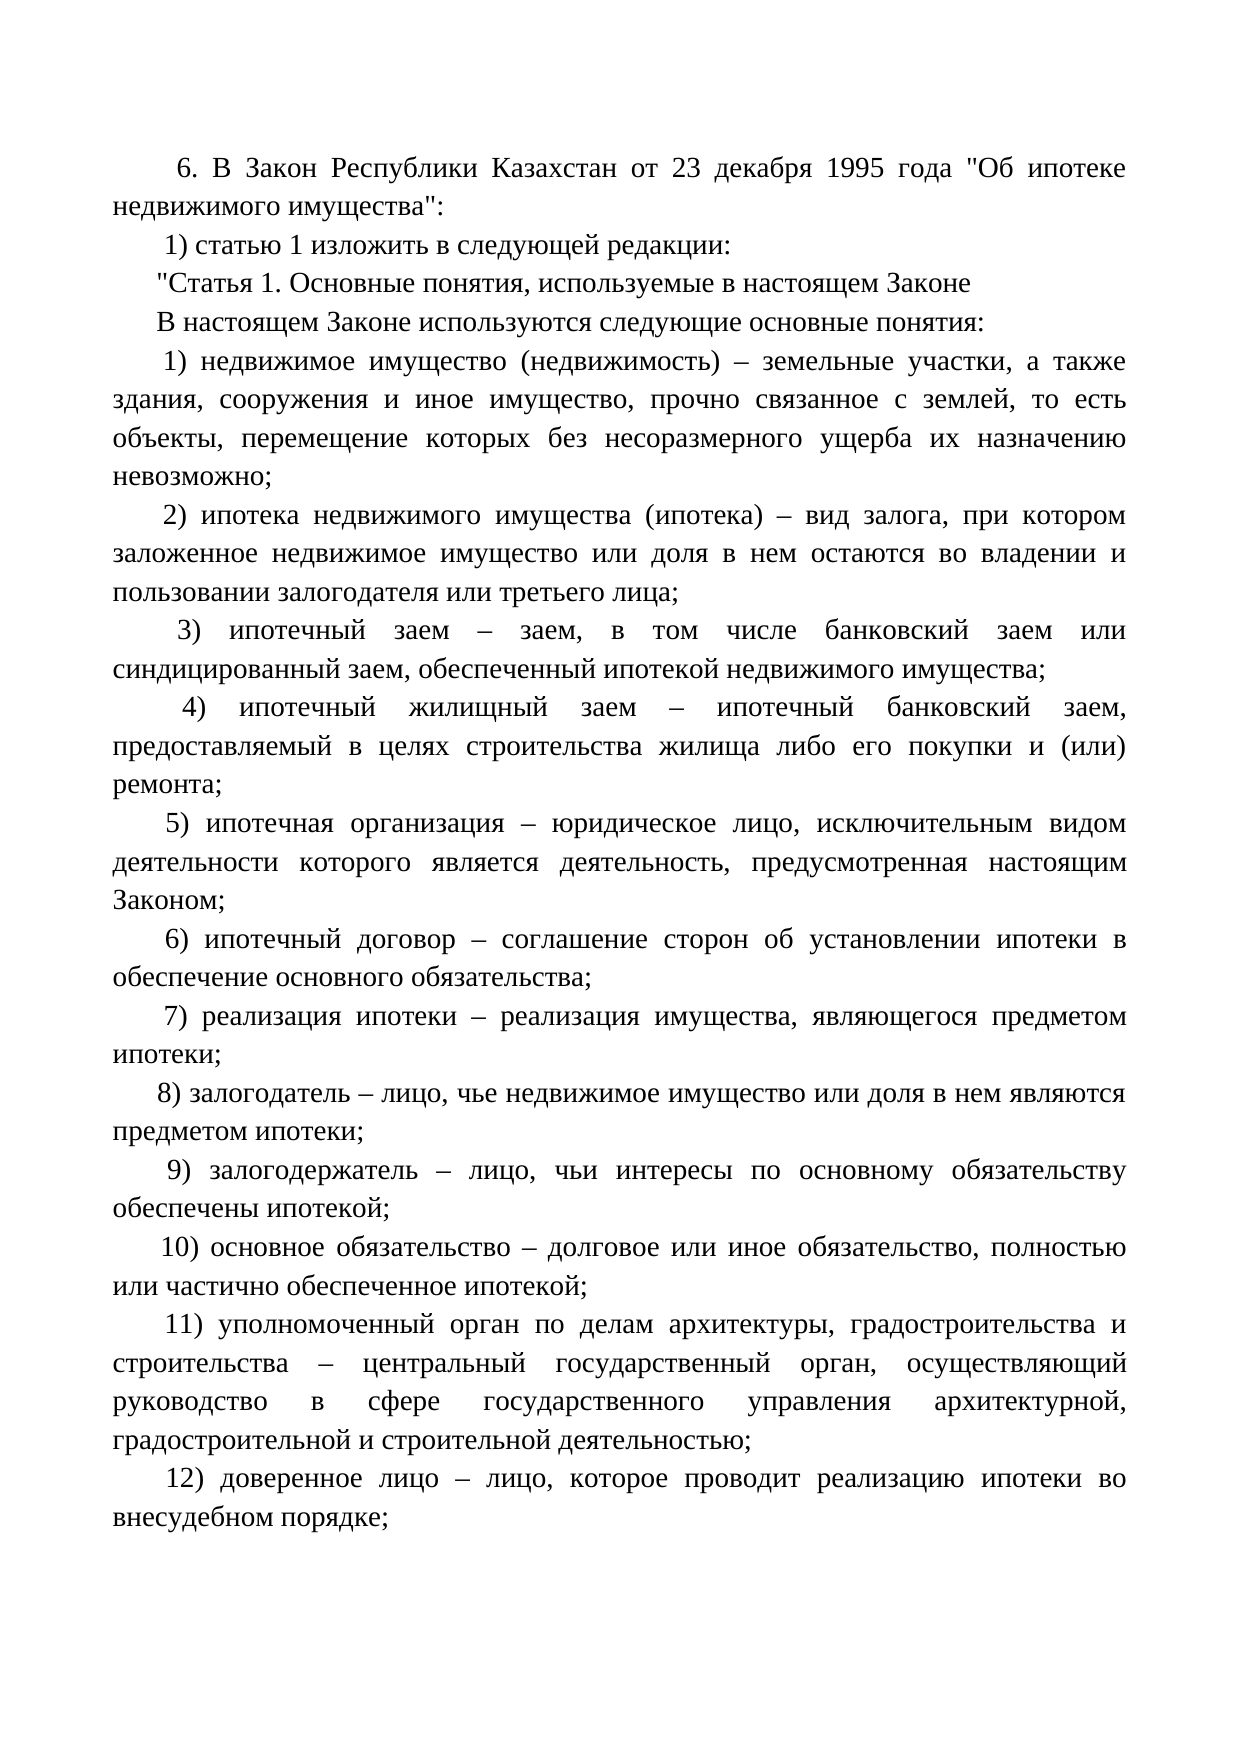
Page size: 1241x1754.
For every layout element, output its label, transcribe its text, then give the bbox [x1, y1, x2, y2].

text 9) залогодержатель – лицо, чьи интересы по основному обязательству обеспечены ипотекой; [112, 1152, 1128, 1224]
text 7) реализация ипотеки – реализация имущества, являющегося предметом ипотеки; [112, 998, 1128, 1070]
text 3) ипотечный заем – заем, в том числе банковский заем или синдицированный заем, обеспеченный ипотекой недвижимого имущества; [112, 612, 1128, 684]
text 6) ипотечный договор – соглашение сторон об установлении ипотеки в обеспечение основного обязательства; [112, 921, 1128, 993]
text 1) статью 1 изложить в следующей редакции: [112, 227, 1128, 261]
text 12) доверенное лицо – лицо, которое проводит реализацию ипотеки во внесудебном порядке; [112, 1460, 1128, 1532]
text 6. В Закон Республики Казахстан от 23 декабря 1995 года "Об ипотеке недвижимого имущества": [112, 150, 1128, 222]
text 11) уполномоченный орган по делам архитектуры, градостроительства и строительства – центральный государственный орган, осуществляющий руководство в сфере государственного управления архитектурной, градостроительной и строительной деятельностью; [112, 1306, 1128, 1455]
text 5) ипотечная организация – юридическое лицо, исключительным видом деятельности которого является деятельность, предусмотренная настоящим Законом; [112, 805, 1128, 916]
text 4) ипотечный жилищный заем – ипотечный банковский заем, предоставляемый в целях строительства жилища либо его покупки и (или) ремонта; [112, 689, 1128, 800]
text 8) залогодатель – лицо, чье недвижимое имущество или доля в нем являются предметом ипотеки; [112, 1075, 1128, 1147]
text 1) недвижимое имущество (недвижимость) – земельные участки, а также здания, сооружения и иное имущество, прочно связанное с землей, то есть объекты, перемещение которых без несоразмерного ущерба их назначению невозможно; [112, 343, 1128, 492]
text В настоящем Законе используются следующие основные понятия: [112, 304, 1128, 338]
text 10) основное обязательство – долговое или иное обязательство, полностью или частично обеспеченное ипотекой; [112, 1229, 1128, 1301]
text "Статья 1. Основные понятия, используемые в настоящем Законе [112, 266, 1128, 299]
text 2) ипотека недвижимого имущества (ипотека) – вид залога, при котором заложенное недвижимое имущество или доля в нем остаются во владении и пользовании залогодателя или третьего лица; [112, 497, 1128, 607]
